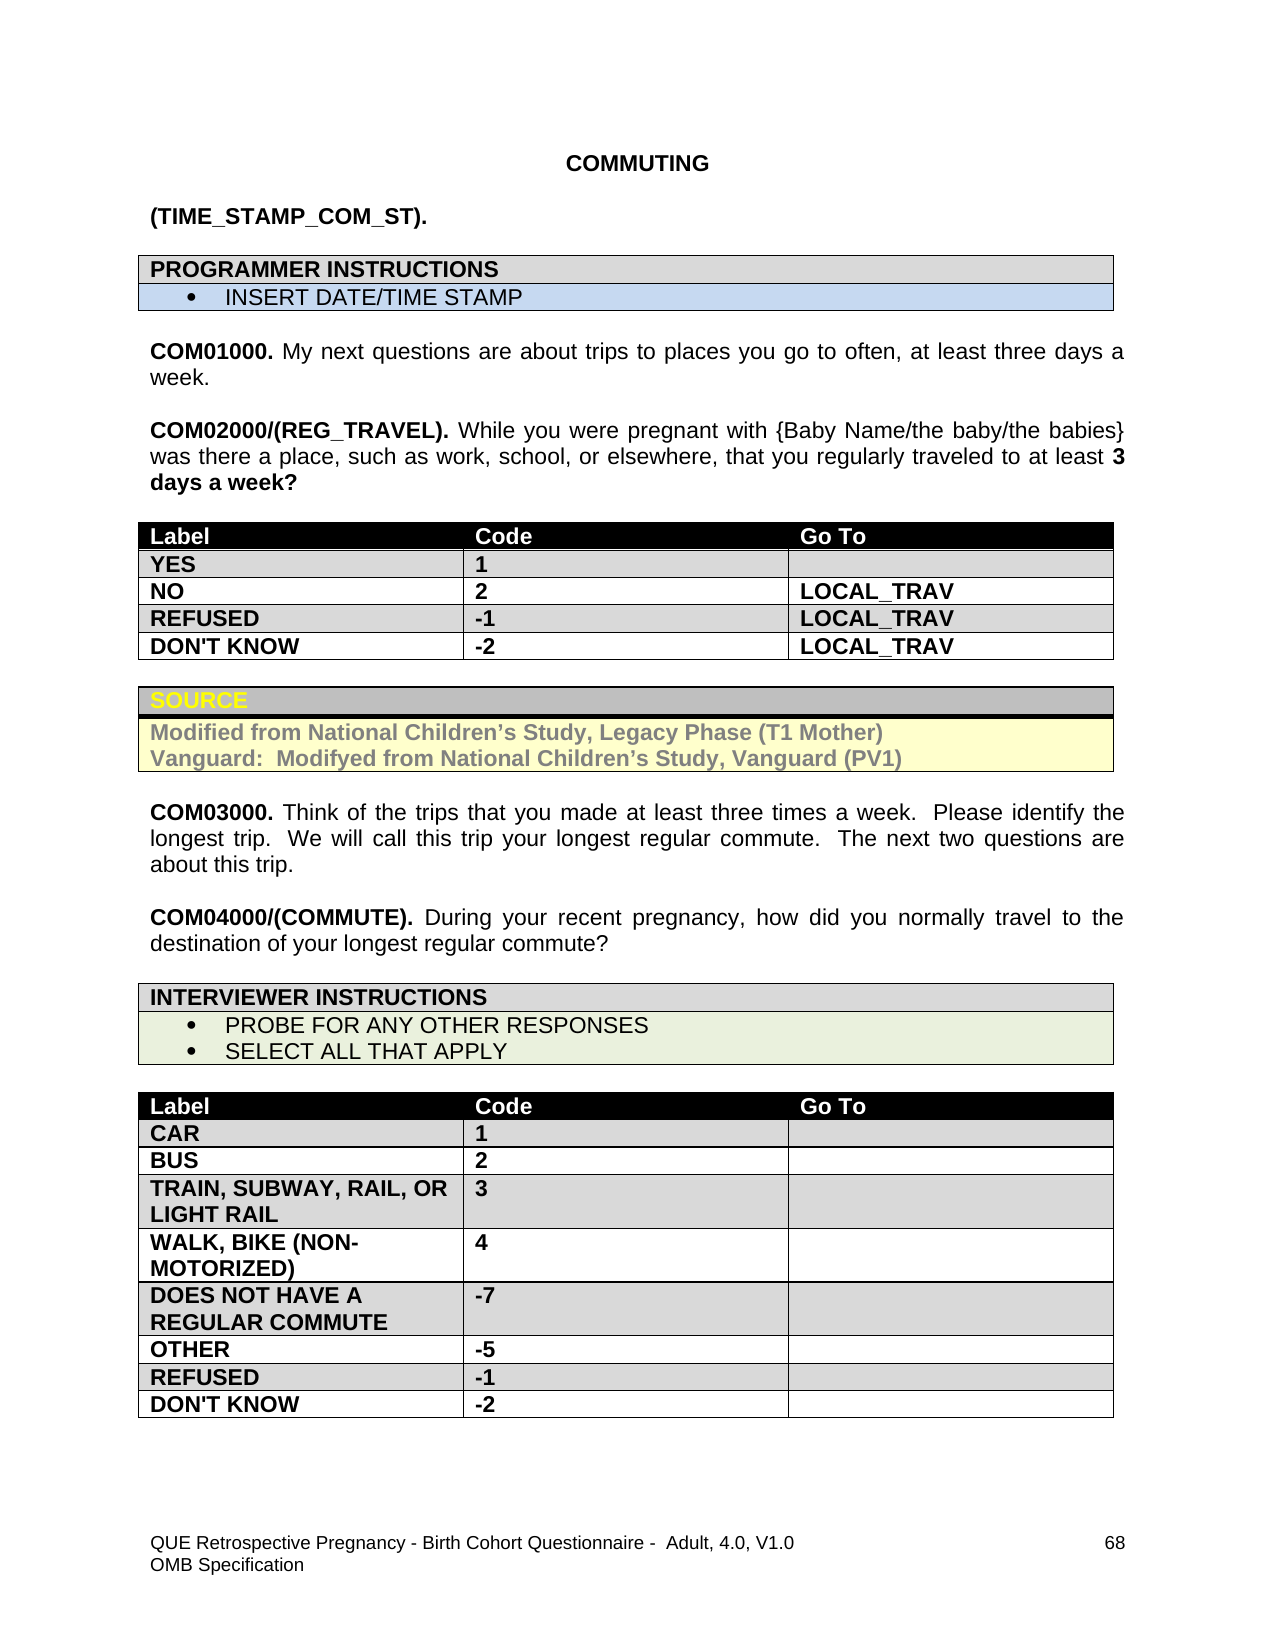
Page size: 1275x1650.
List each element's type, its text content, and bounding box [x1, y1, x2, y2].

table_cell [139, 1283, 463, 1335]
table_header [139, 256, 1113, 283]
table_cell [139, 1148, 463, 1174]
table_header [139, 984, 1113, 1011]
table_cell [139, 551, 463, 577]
text (TIME_STAMP_COM_ST). [150, 203, 1125, 229]
text COMMUTING [150, 150, 1125, 176]
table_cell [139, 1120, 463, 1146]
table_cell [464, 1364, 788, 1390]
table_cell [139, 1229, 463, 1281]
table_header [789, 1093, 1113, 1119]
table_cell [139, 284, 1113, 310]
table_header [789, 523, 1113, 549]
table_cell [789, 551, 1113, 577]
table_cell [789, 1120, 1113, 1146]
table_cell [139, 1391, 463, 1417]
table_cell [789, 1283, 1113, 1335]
text COM03000. Think of the trips that you made at least three times a week. Please identify the longest trip. We will call this trip your longest regular commute. The next two questions are about this trip. [150, 799, 1125, 878]
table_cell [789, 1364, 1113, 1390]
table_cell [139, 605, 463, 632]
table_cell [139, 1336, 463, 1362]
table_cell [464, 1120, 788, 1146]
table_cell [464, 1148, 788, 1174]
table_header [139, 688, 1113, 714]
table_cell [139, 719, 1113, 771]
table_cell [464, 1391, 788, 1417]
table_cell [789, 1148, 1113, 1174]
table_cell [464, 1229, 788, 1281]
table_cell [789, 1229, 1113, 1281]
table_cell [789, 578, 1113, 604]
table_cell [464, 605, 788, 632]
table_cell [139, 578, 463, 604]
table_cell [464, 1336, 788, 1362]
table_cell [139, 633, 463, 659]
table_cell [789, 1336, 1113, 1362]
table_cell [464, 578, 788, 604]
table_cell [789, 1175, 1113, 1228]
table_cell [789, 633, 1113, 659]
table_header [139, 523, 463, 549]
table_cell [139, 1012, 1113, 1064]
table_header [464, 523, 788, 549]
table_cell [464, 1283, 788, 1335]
text COM01000. My next questions are about trips to places you go to often, at least three days a week. [150, 338, 1125, 390]
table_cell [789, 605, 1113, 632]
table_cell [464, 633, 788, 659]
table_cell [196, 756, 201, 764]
text COM02000/(REG_TRAVEL). While you were pregnant with {Baby Name/the baby/the babies} was there a place, such as work, school, or elsewhere, that you regularly traveled to at least 3 days a week? [150, 417, 1125, 496]
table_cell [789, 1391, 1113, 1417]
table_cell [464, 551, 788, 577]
text COM04000/(COMMUTE). During your recent pregnancy, how did you normally travel to the destination of your longest regular commute? [150, 904, 1125, 957]
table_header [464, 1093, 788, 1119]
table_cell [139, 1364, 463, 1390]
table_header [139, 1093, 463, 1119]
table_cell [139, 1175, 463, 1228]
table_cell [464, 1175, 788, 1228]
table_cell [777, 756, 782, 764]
